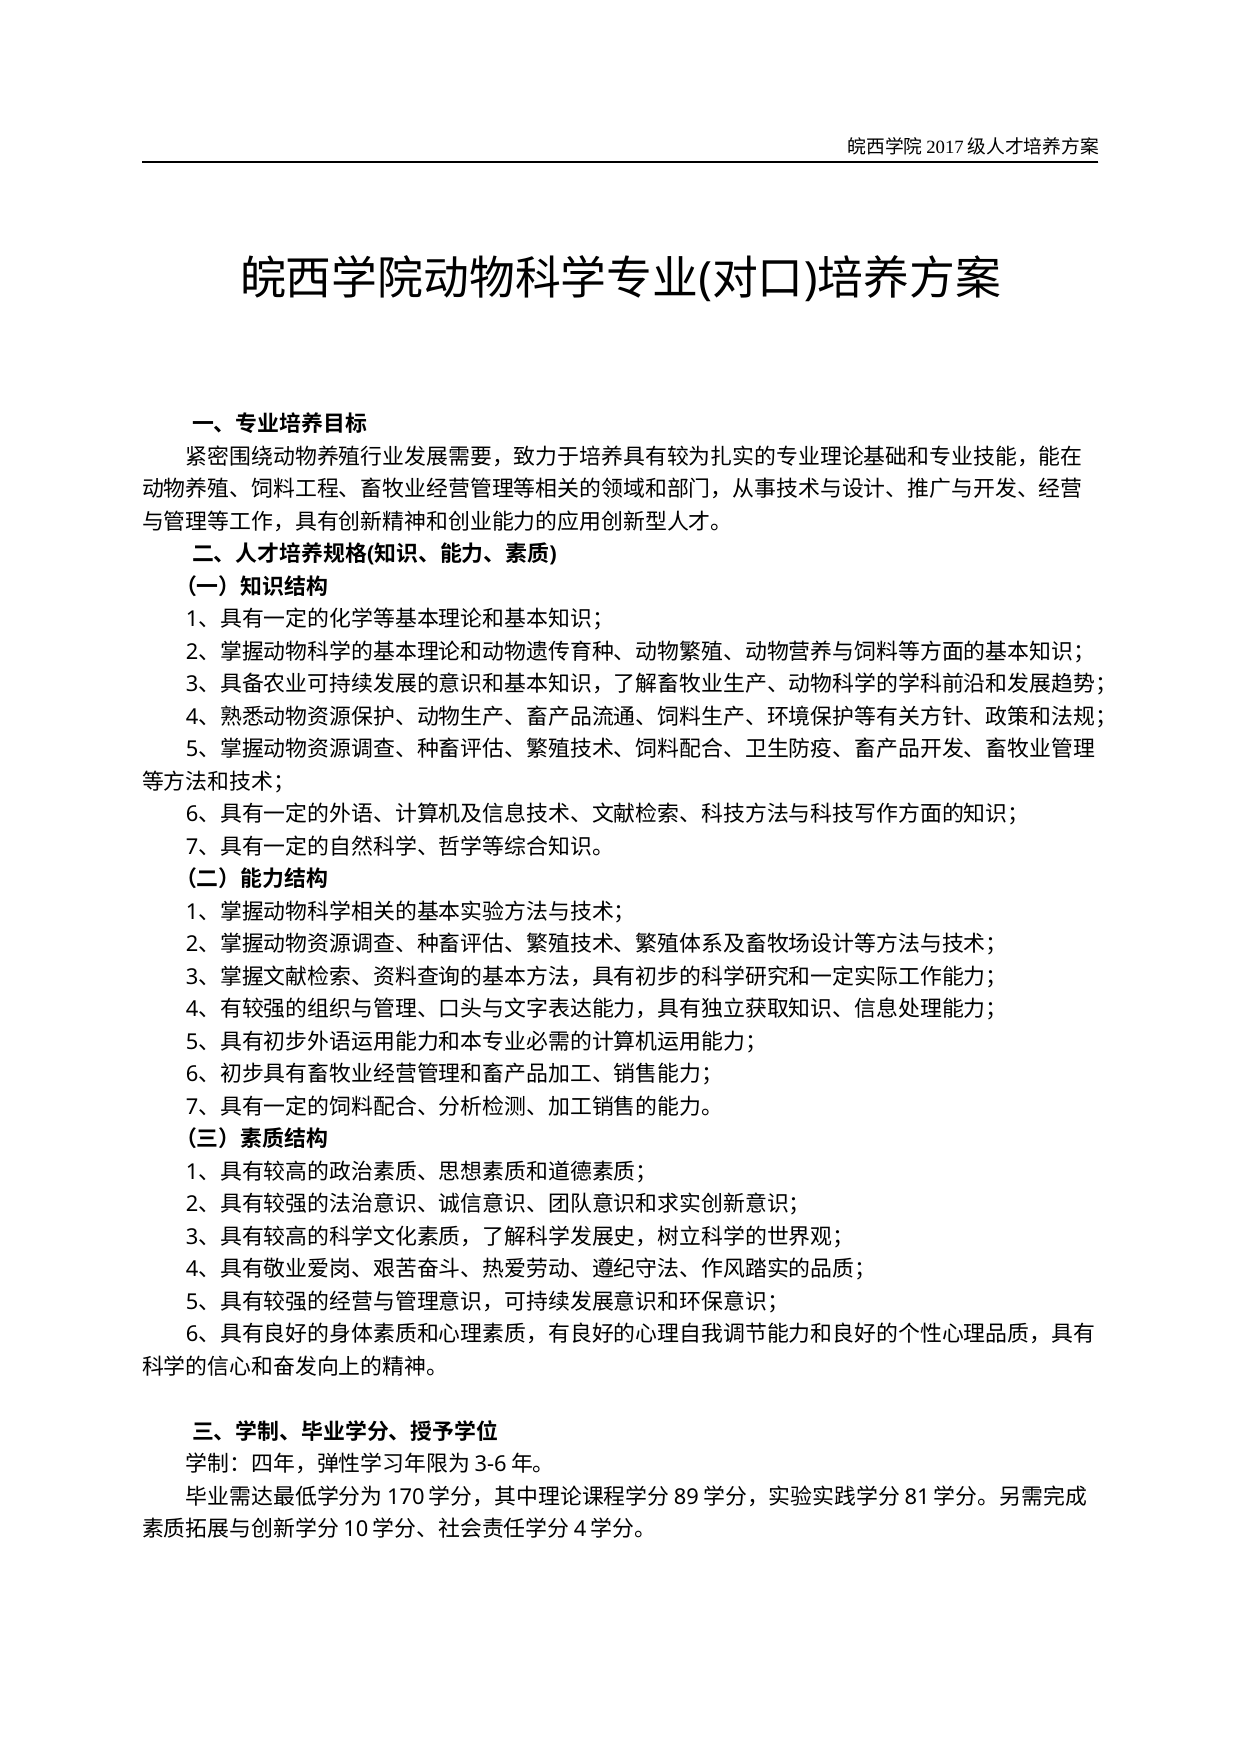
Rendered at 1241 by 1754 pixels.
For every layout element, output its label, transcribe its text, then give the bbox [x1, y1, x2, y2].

text 5、具有较强的经营与管理意识，可持续发展意识和环保意识； [142, 1283, 1098, 1316]
text 1、具有较高的政治素质、思想素质和道德素质； [142, 1153, 1098, 1186]
text 3、具备农业可持续发展的意识和基本知识，了解畜牧业生产、动物科学的学科前沿和发展趋势； [142, 666, 1098, 698]
text （二）能力结构 [142, 861, 1098, 893]
text 6、具有一定的外语、计算机及信息技术、文献检索、科技方法与科技写作方面的知识； [142, 796, 1098, 828]
text 三、学制、毕业学分、授予学位 [142, 1413, 1098, 1446]
text 1、具有一定的化学等基本理论和基本知识； [142, 601, 1098, 633]
text 2、具有较强的法治意识、诚信意识、团队意识和求实创新意识； [142, 1186, 1098, 1218]
text 紧密围绕动物养殖行业发展需要，致力于培养具有较为扎实的专业理论基础和专业技能，能在动物养殖、饲料工程、畜牧业经营管理等相关的领域和部门，从事技术与设计、推广与开发、经营与管理等工作，具有创新精神和创业能力的应用创新型人才。 [142, 438, 1098, 536]
text 4、熟悉动物资源保护、动物生产、畜产品流通、饲料生产、环境保护等有关方针、政策和法规； [142, 698, 1098, 731]
text 3、掌握文献检索、资料查询的基本方法，具有初步的科学研究和一定实际工作能力； [142, 958, 1098, 991]
text 4、具有敬业爱岗、艰苦奋斗、热爱劳动、遵纪守法、作风踏实的品质； [142, 1251, 1098, 1283]
text 皖西学院动物科学专业(对口)培养方案 [142, 226, 1098, 323]
text 二、人才培养规格(知识、能力、素质) [142, 536, 1098, 568]
text 3、具有较高的科学文化素质，了解科学发展史，树立科学的世界观； [142, 1218, 1098, 1251]
text 7、具有一定的自然科学、哲学等综合知识。 [142, 828, 1098, 861]
text 毕业需达最低学分为170学分，其中理论课程学分89学分，实验实践学分81学分。另需完成素质拓展与创新学分10学分、社会责任学分4学分。 [142, 1478, 1098, 1543]
text 2、掌握动物科学的基本理论和动物遗传育种、动物繁殖、动物营养与饲料等方面的基本知识； [142, 633, 1098, 666]
text 学制：四年，弹性学习年限为3-6年。 [142, 1446, 1098, 1478]
text （三）素质结构 [142, 1121, 1098, 1153]
text 一、专业培养目标 [142, 406, 1098, 438]
text 2、掌握动物资源调查、种畜评估、繁殖技术、繁殖体系及畜牧场设计等方法与技术； [142, 926, 1098, 958]
text 5、掌握动物资源调查、种畜评估、繁殖技术、饲料配合、卫生防疫、畜产品开发、畜牧业管理等方法和技术； [142, 731, 1098, 796]
text 4、有较强的组织与管理、口头与文字表达能力，具有独立获取知识、信息处理能力； [142, 991, 1098, 1023]
text 6、初步具有畜牧业经营管理和畜产品加工、销售能力； [142, 1056, 1098, 1088]
text 1、掌握动物科学相关的基本实验方法与技术； [142, 893, 1098, 926]
text （一）知识结构 [142, 568, 1098, 601]
text 6、具有良好的身体素质和心理素质，有良好的心理自我调节能力和良好的个性心理品质，具有科学的信心和奋发向上的精神。 [142, 1316, 1098, 1381]
text 7、具有一定的饲料配合、分析检测、加工销售的能力。 [142, 1088, 1098, 1121]
text 5、具有初步外语运用能力和本专业必需的计算机运用能力； [142, 1023, 1098, 1056]
